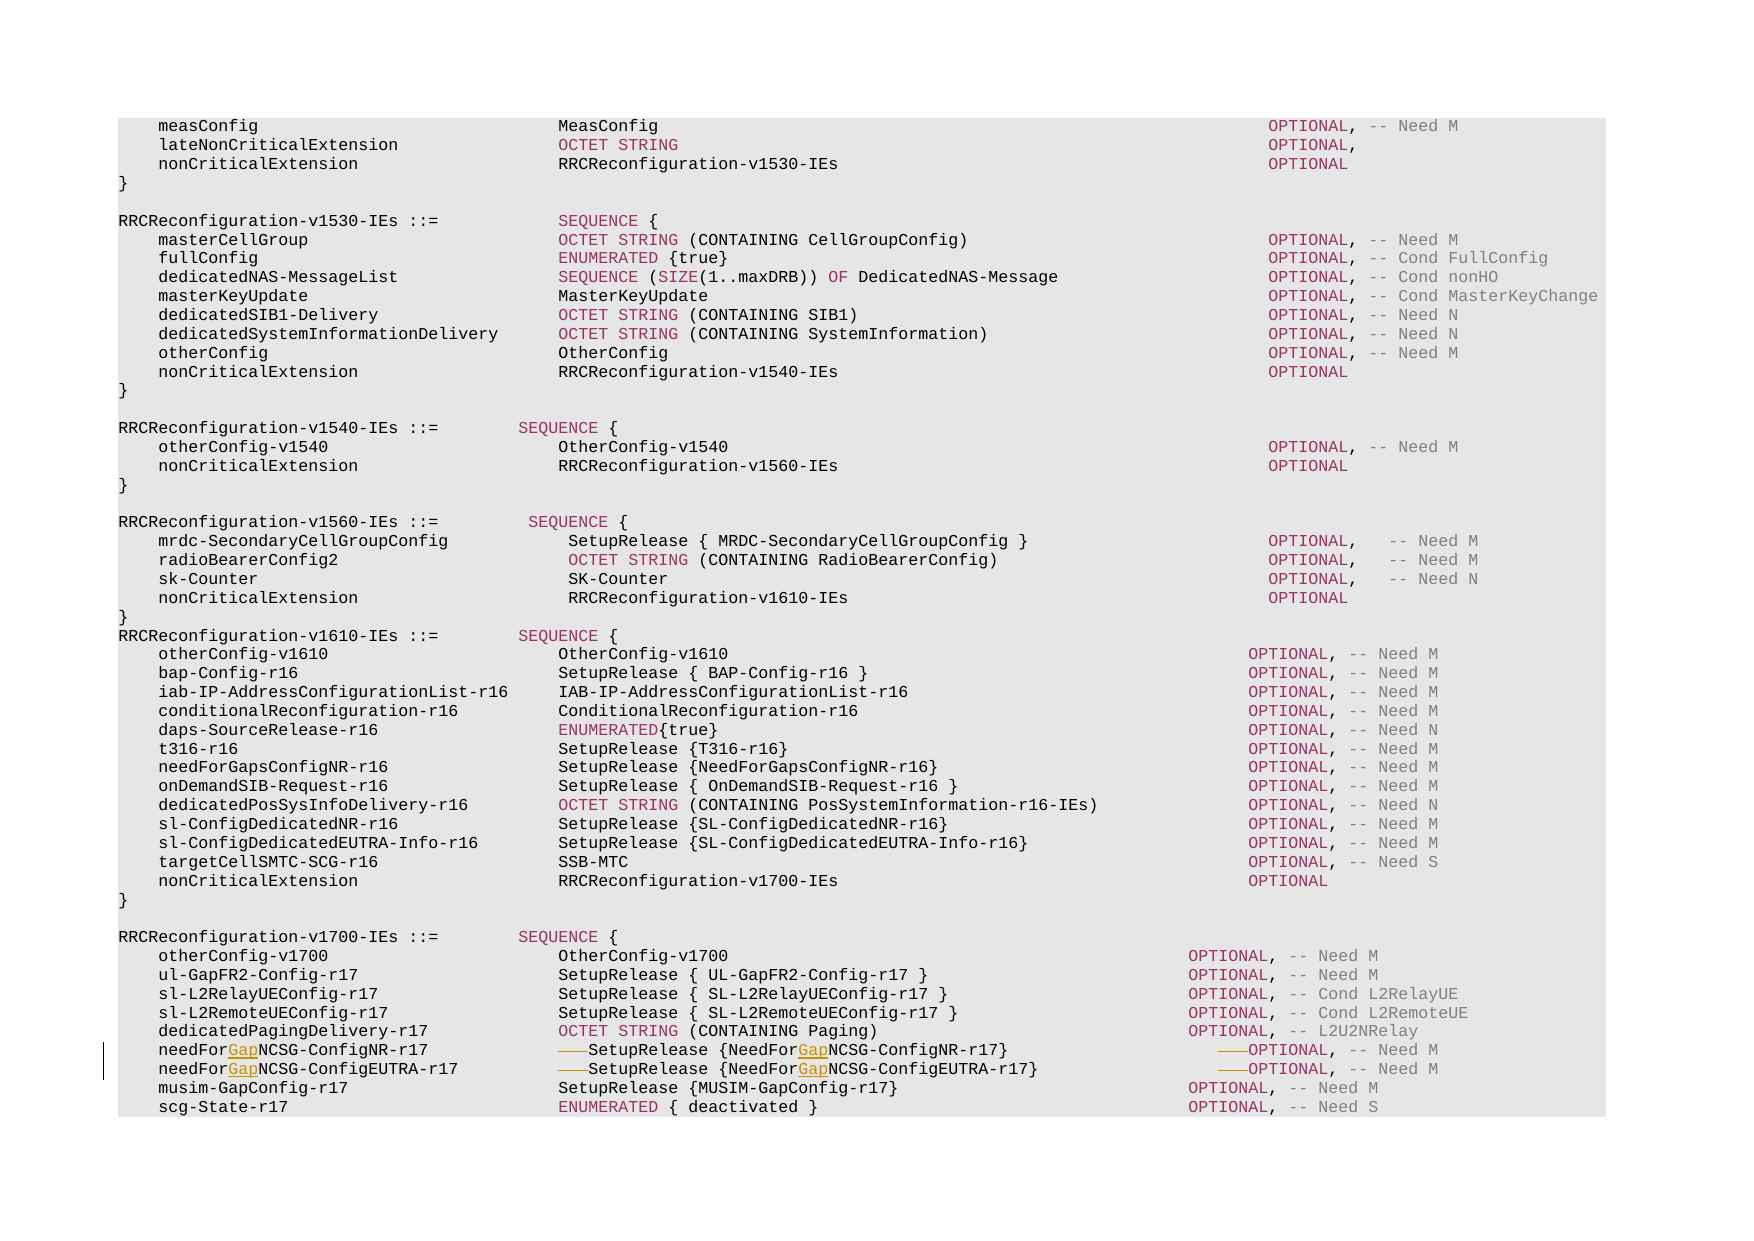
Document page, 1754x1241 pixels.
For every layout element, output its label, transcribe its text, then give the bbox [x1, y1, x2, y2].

text nonCriticalExtension RRCReconfiguration-v1540-IEs OPTIONAL [118, 363, 1606, 382]
text RRCReconfiguration-v1540-IEs ::= SEQUENCE { [118, 420, 1606, 438]
text needForNCSG-ConfigNR-r17 SetupRelease {NeedForNCSG-ConfigNR-r17} OPTIONAL, -- Need M [118, 1042, 1606, 1061]
text scg-State-r17 ENUMERATED { deactivated } OPTIONAL, -- Need S [118, 1098, 1606, 1117]
text RRCReconfiguration-v1530-IEs ::= SEQUENCE { [118, 212, 1606, 231]
text sl-ConfigDedicatedEUTRA-Info-r16 SetupRelease {SL-ConfigDedicatedEUTRA-Info-r16} OPTIONAL, -- Need M [118, 834, 1606, 853]
text daps-SourceRelease-r16 ENUMERATED{true} OPTIONAL, -- Need N [118, 721, 1606, 740]
text nonCriticalExtension RRCReconfiguration-v1560-IEs OPTIONAL [118, 457, 1606, 476]
text otherConfig OtherConfig OPTIONAL, -- Need M [118, 344, 1606, 363]
text iab-IP-AddressConfigurationList-r16 IAB-IP-AddressConfigurationList-r16 OPTIONAL, -- Need M [118, 684, 1606, 702]
text t316-r16 SetupRelease {T316-r16} OPTIONAL, -- Need M [118, 740, 1606, 759]
text needForGapsConfigNR-r16 SetupRelease {NeedForGapsConfigNR-r16} OPTIONAL, -- Need M [118, 759, 1606, 778]
text RRCReconfiguration-v1560-IEs ::= SEQUENCE { [118, 514, 1606, 533]
text } [118, 476, 1606, 495]
text RRCReconfiguration-v1610-IEs ::= SEQUENCE { [118, 627, 1606, 646]
text dedicatedPosSysInfoDelivery-r16 OCTET STRING (CONTAINING PosSystemInformation-r16-IEs) OPTIONAL, -- Need N [118, 797, 1606, 816]
text targetCellSMTC-SCG-r16 SSB-MTC OPTIONAL, -- Need S [118, 853, 1606, 872]
text onDemandSIB-Request-r16 SetupRelease { OnDemandSIB-Request-r16 } OPTIONAL, -- Need M [118, 778, 1606, 797]
text } [118, 608, 1606, 627]
text dedicatedPagingDelivery-r17 OCTET STRING (CONTAINING Paging) OPTIONAL, -- L2U2NRelay [118, 1023, 1606, 1042]
text sl-L2RemoteUEConfig-r17 SetupRelease { SL-L2RemoteUEConfig-r17 } OPTIONAL, -- Cond L2RemoteUE [118, 1004, 1606, 1023]
text dedicatedSystemInformationDelivery OCTET STRING (CONTAINING SystemInformation) OPTIONAL, -- Need N [118, 325, 1606, 344]
text musim-GapConfig-r17 SetupRelease {MUSIM-GapConfig-r17} OPTIONAL, -- Need M [118, 1079, 1606, 1098]
text masterCellGroup OCTET STRING (CONTAINING CellGroupConfig) OPTIONAL, -- Need M [118, 231, 1606, 250]
text sl-L2RelayUEConfig-r17 SetupRelease { SL-L2RelayUEConfig-r17 } OPTIONAL, -- Cond L2RelayUE [118, 985, 1606, 1004]
text lateNonCriticalExtension OCTET STRING OPTIONAL, [118, 137, 1606, 156]
text measConfig MeasConfig OPTIONAL, -- Need M [118, 118, 1606, 137]
text sl-ConfigDedicatedNR-r16 SetupRelease {SL-ConfigDedicatedNR-r16} OPTIONAL, -- Need M [118, 816, 1606, 834]
text dedicatedNAS-MessageList SEQUENCE (SIZE(1..maxDRB)) OF DedicatedNAS-Message OPTIONAL, -- Cond nonHO [118, 269, 1606, 288]
text mrdc-SecondaryCellGroupConfig SetupRelease { MRDC-SecondaryCellGroupConfig } OPTIONAL, -- Need M [118, 533, 1606, 552]
text bap-Config-r16 SetupRelease { BAP-Config-r16 } OPTIONAL, -- Need M [118, 665, 1606, 684]
text needForNCSG-ConfigEUTRA-r17 SetupRelease {NeedForNCSG-ConfigEUTRA-r17} OPTIONAL, -- Need M [118, 1061, 1606, 1079]
text dedicatedSIB1-Delivery OCTET STRING (CONTAINING SIB1) OPTIONAL, -- Need N [118, 307, 1606, 325]
text } [118, 174, 1606, 193]
text fullConfig ENUMERATED {true} OPTIONAL, -- Cond FullConfig [118, 250, 1606, 269]
text nonCriticalExtension RRCReconfiguration-v1610-IEs OPTIONAL [118, 589, 1606, 608]
text ul-GapFR2-Config-r17 SetupRelease { UL-GapFR2-Config-r17 } OPTIONAL, -- Need M [118, 966, 1606, 985]
text masterKeyUpdate MasterKeyUpdate OPTIONAL, -- Cond MasterKeyChange [118, 288, 1606, 307]
text } [118, 891, 1606, 910]
text conditionalReconfiguration-r16 ConditionalReconfiguration-r16 OPTIONAL, -- Need M [118, 702, 1606, 721]
text otherConfig-v1700 OtherConfig-v1700 OPTIONAL, -- Need M [118, 948, 1606, 966]
text sk-Counter SK-Counter OPTIONAL, -- Need N [118, 571, 1606, 589]
text radioBearerConfig2 OCTET STRING (CONTAINING RadioBearerConfig) OPTIONAL, -- Need M [118, 552, 1606, 571]
text otherConfig-v1610 OtherConfig-v1610 OPTIONAL, -- Need M [118, 646, 1606, 665]
text nonCriticalExtension RRCReconfiguration-v1530-IEs OPTIONAL [118, 156, 1606, 174]
text otherConfig-v1540 OtherConfig-v1540 OPTIONAL, -- Need M [118, 438, 1606, 457]
text RRCReconfiguration-v1700-IEs ::= SEQUENCE { [118, 929, 1606, 948]
text nonCriticalExtension RRCReconfiguration-v1700-IEs OPTIONAL [118, 872, 1606, 891]
text } [118, 382, 1606, 401]
